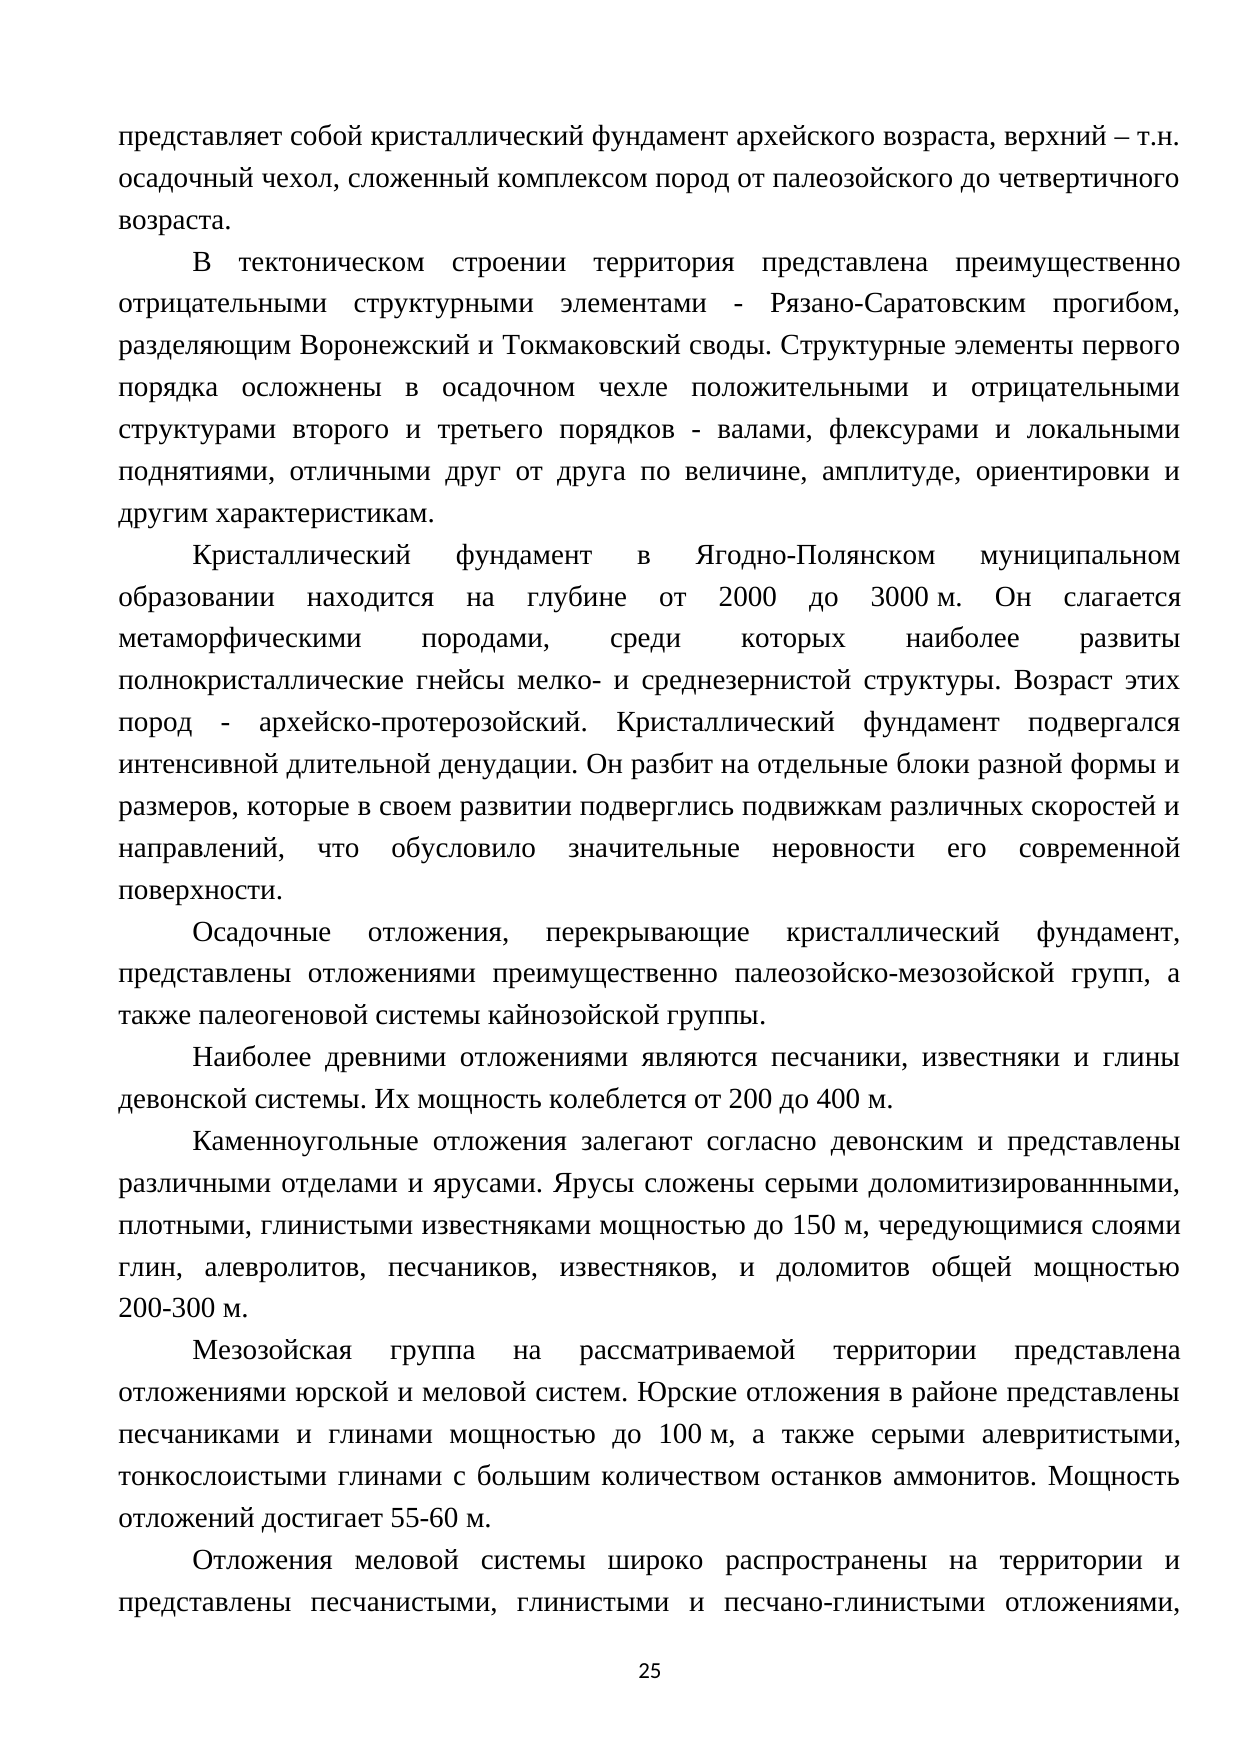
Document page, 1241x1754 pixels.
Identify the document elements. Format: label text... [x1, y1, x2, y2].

text Наиболее древними отложениями являются песчаники, известняки и глины девонской системы. Их мощность колеблется от 200 до 400 м. [118, 1039, 1181, 1115]
text Мезозойская группа на рассматриваемой территории представлена отложениями юрской и меловой систем. Юрские отложения в районе представлены песчаниками и глинами мощностью до 100 м, а также серыми алевритистыми, тонкослоистыми глинами с большим количеством останков аммонитов. Мощность отложений достигает 55-60 м. [118, 1332, 1181, 1533]
text Кристаллический фундамент в Ягодно-Полянском муниципальном образовании находится на глубине от 2000 до 3000 м. Он слагается метаморфическими породами, среди которых наиболее развиты полнокристаллические гнейсы мелко- и среднезернистой структуры. Возраст этих пород - архейско-протерозойский. Кристаллический фундамент подвергался интенсивной длительной денудации. Он разбит на отдельные блоки разной формы и размеров, которые в своем развитии подверглись подвижкам различных скоростей и направлений, что обусловило значительные неровности его современной поверхности. [118, 537, 1181, 905]
text Осадочные отложения, перекрывающие кристаллический фундамент, представлены отложениями преимущественно палеозойско-мезозойской групп, а также палеогеновой системы кайнозойской группы. [118, 914, 1181, 1031]
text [118, 118, 1181, 235]
text Каменноугольные отложения залегают согласно девонским и представлены различными отделами и ярусами. Ярусы сложены серыми доломитизированнными, плотными, глинистыми известняками мощностью до 150 м, чередующимися слоями глин, алевролитов, песчаников, известняков, и доломитов общей мощностью 200-300 м. [118, 1123, 1181, 1324]
text В тектоническом строении территория представлена преимущественно отрицательными структурными элементами - Рязано-Саратовским прогибом, разделяющим Воронежский и Токмаковский своды. Структурные элементы первого порядка осложнены в осадочном чехле положительными и отрицательными структурами второго и третьего порядков - валами, флексурами и локальными поднятиями, отличными друг от друга по величине, амплитуде, ориентировки и другим характеристикам. [118, 244, 1181, 528]
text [118, 1542, 1181, 1617]
